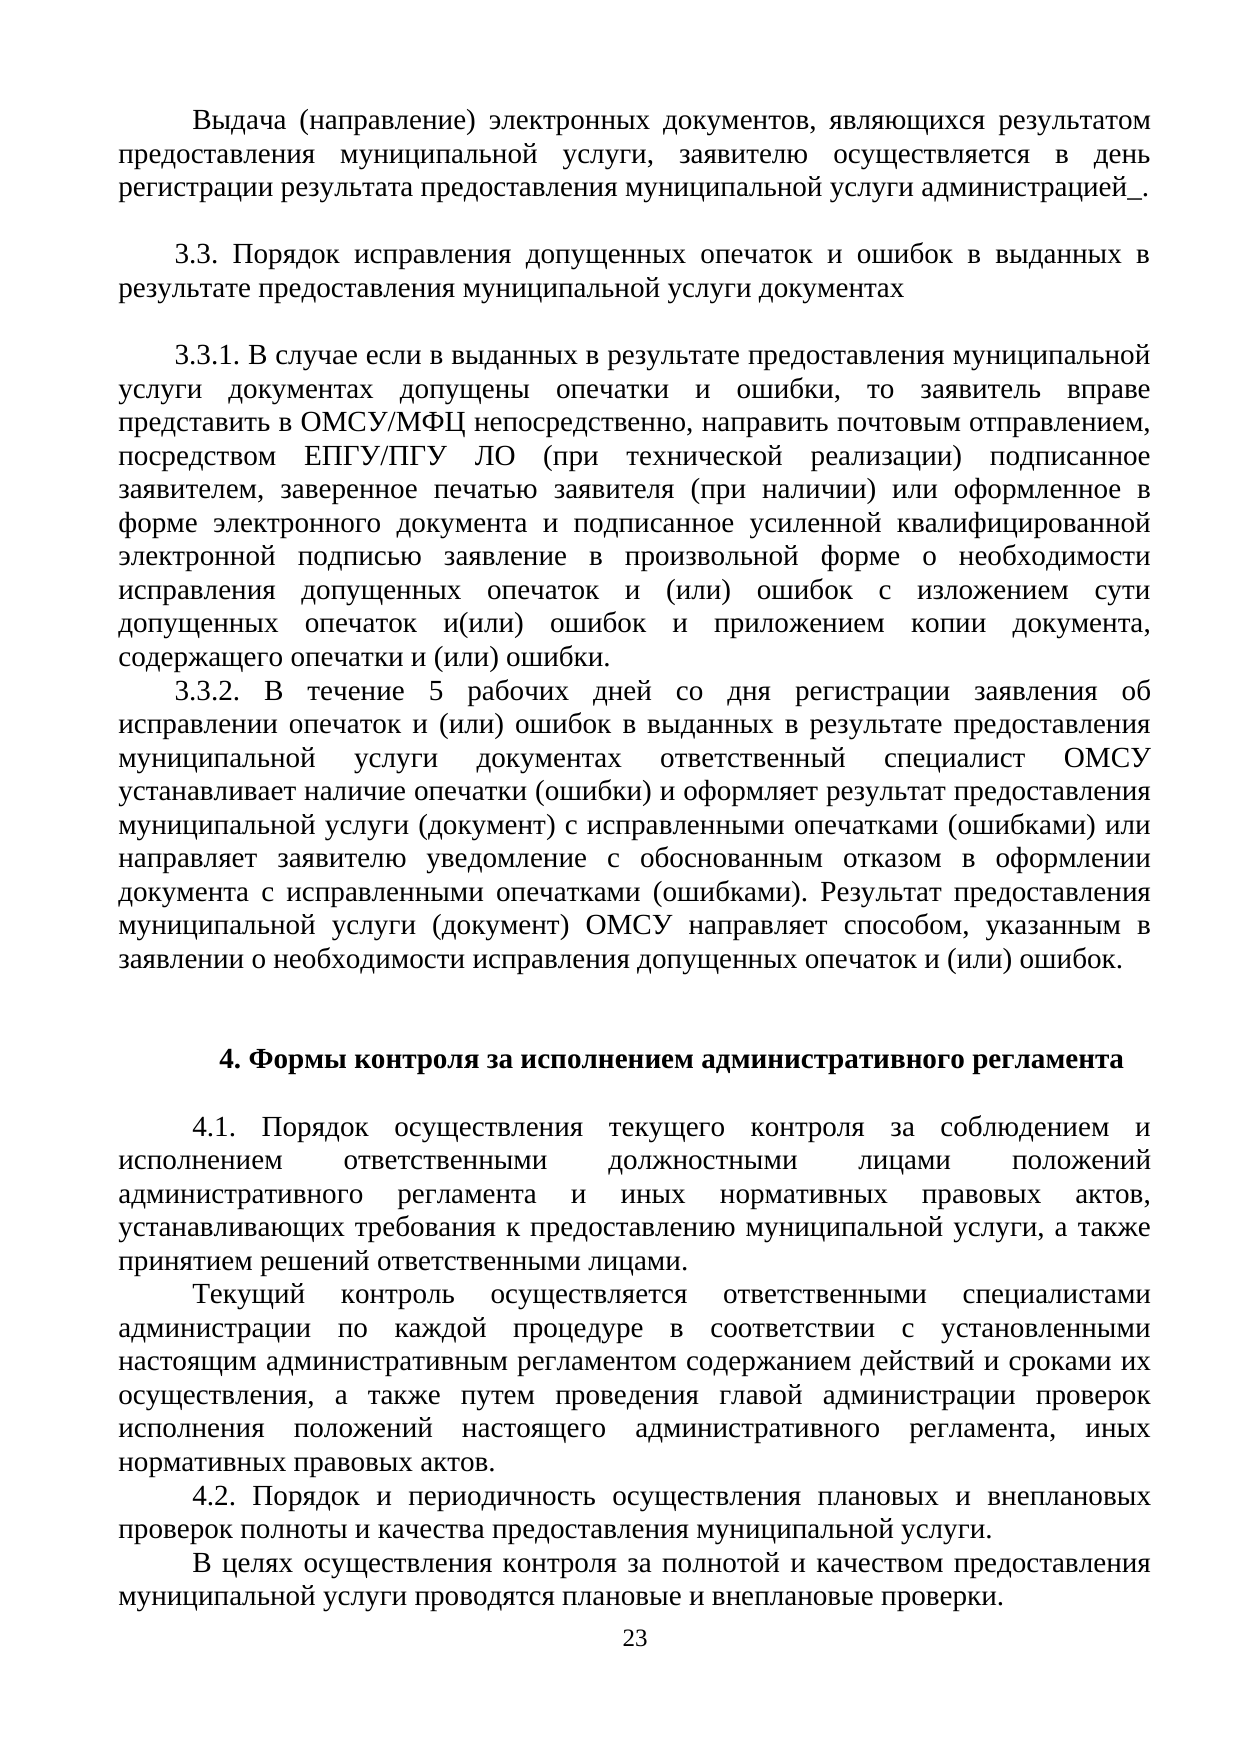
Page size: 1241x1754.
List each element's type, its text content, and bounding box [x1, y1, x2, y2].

title 4.2. Порядок и периодичность осуществления плановых и внеплановых проверок полноты и качества предоставления муниципальной услуги. [118, 1478, 1152, 1545]
title 4.1. Порядок осуществления текущего контроля за соблюдением и исполнением ответственными должностными лицами положений административного регламента и иных нормативных правовых актов, устанавливающих требования к предоставлению муниципальной услуги, а также принятием решений ответственными лицами. [118, 1109, 1152, 1276]
title В целях осуществления контроля за полнотой и качеством предоставления муниципальной услуги проводятся плановые и внеплановые проверки. [118, 1545, 1152, 1612]
text Выдача (направление) электронных документов, являющихся результатом предоставления муниципальной услуги, заявителю осуществляется в день регистрации результата предоставления муниципальной услуги администрацией_. [118, 102, 1152, 203]
text 3.3.2. В течение 5 рабочих дней со дня регистрации заявления об исправлении опечаток и (или) ошибок в выданных в результате предоставления муниципальной услуги документах ответственный специалист ОМСУ устанавливает наличие опечатки (ошибки) и оформляет результат предоставления муниципальной услуги (документ) с исправленными опечатками (ошибками) или направляет заявителю уведомление с обоснованным отказом в оформлении документа с исправленными опечатками (ошибками). Результат предоставления муниципальной услуги (документ) ОМСУ направляет способом, указанным в заявлении о необходимости исправления допущенных опечаток и (или) ошибок. [118, 673, 1152, 974]
title Текущий контроль осуществляется ответственными специалистами администрации по каждой процедуре в соответствии с установленными настоящим административным регламентом содержанием действий и сроками их осуществления, а также путем проведения главой администрации проверок исполнения положений настоящего административного регламента, иных нормативных правовых актов. [118, 1276, 1152, 1478]
text 3.3.1. В случае если в выданных в результате предоставления муниципальной услуги документах допущены опечатки и ошибки, то заявитель вправе представить в ОМСУ/МФЦ непосредственно, направить почтовым отправлением, посредством ЕПГУ/ПГУ ЛО (при технической реализации) подписанное заявителем, заверенное печатью заявителя (при наличии) или оформленное в форме электронного документа и подписанное усиленной квалифицированной электронной подписью заявление в произвольной форме о необходимости исправления допущенных опечаток и (или) ошибок с изложением сути допущенных опечаток и(или) ошибок и приложением копии документа, содержащего опечатки и (или) ошибки. [118, 337, 1152, 673]
title 4. Формы контроля за исполнением административного регламента [118, 1042, 1152, 1075]
text 3.3. Порядок исправления допущенных опечаток и ошибок в выданных в результате предоставления муниципальной услуги документах [118, 237, 1152, 304]
